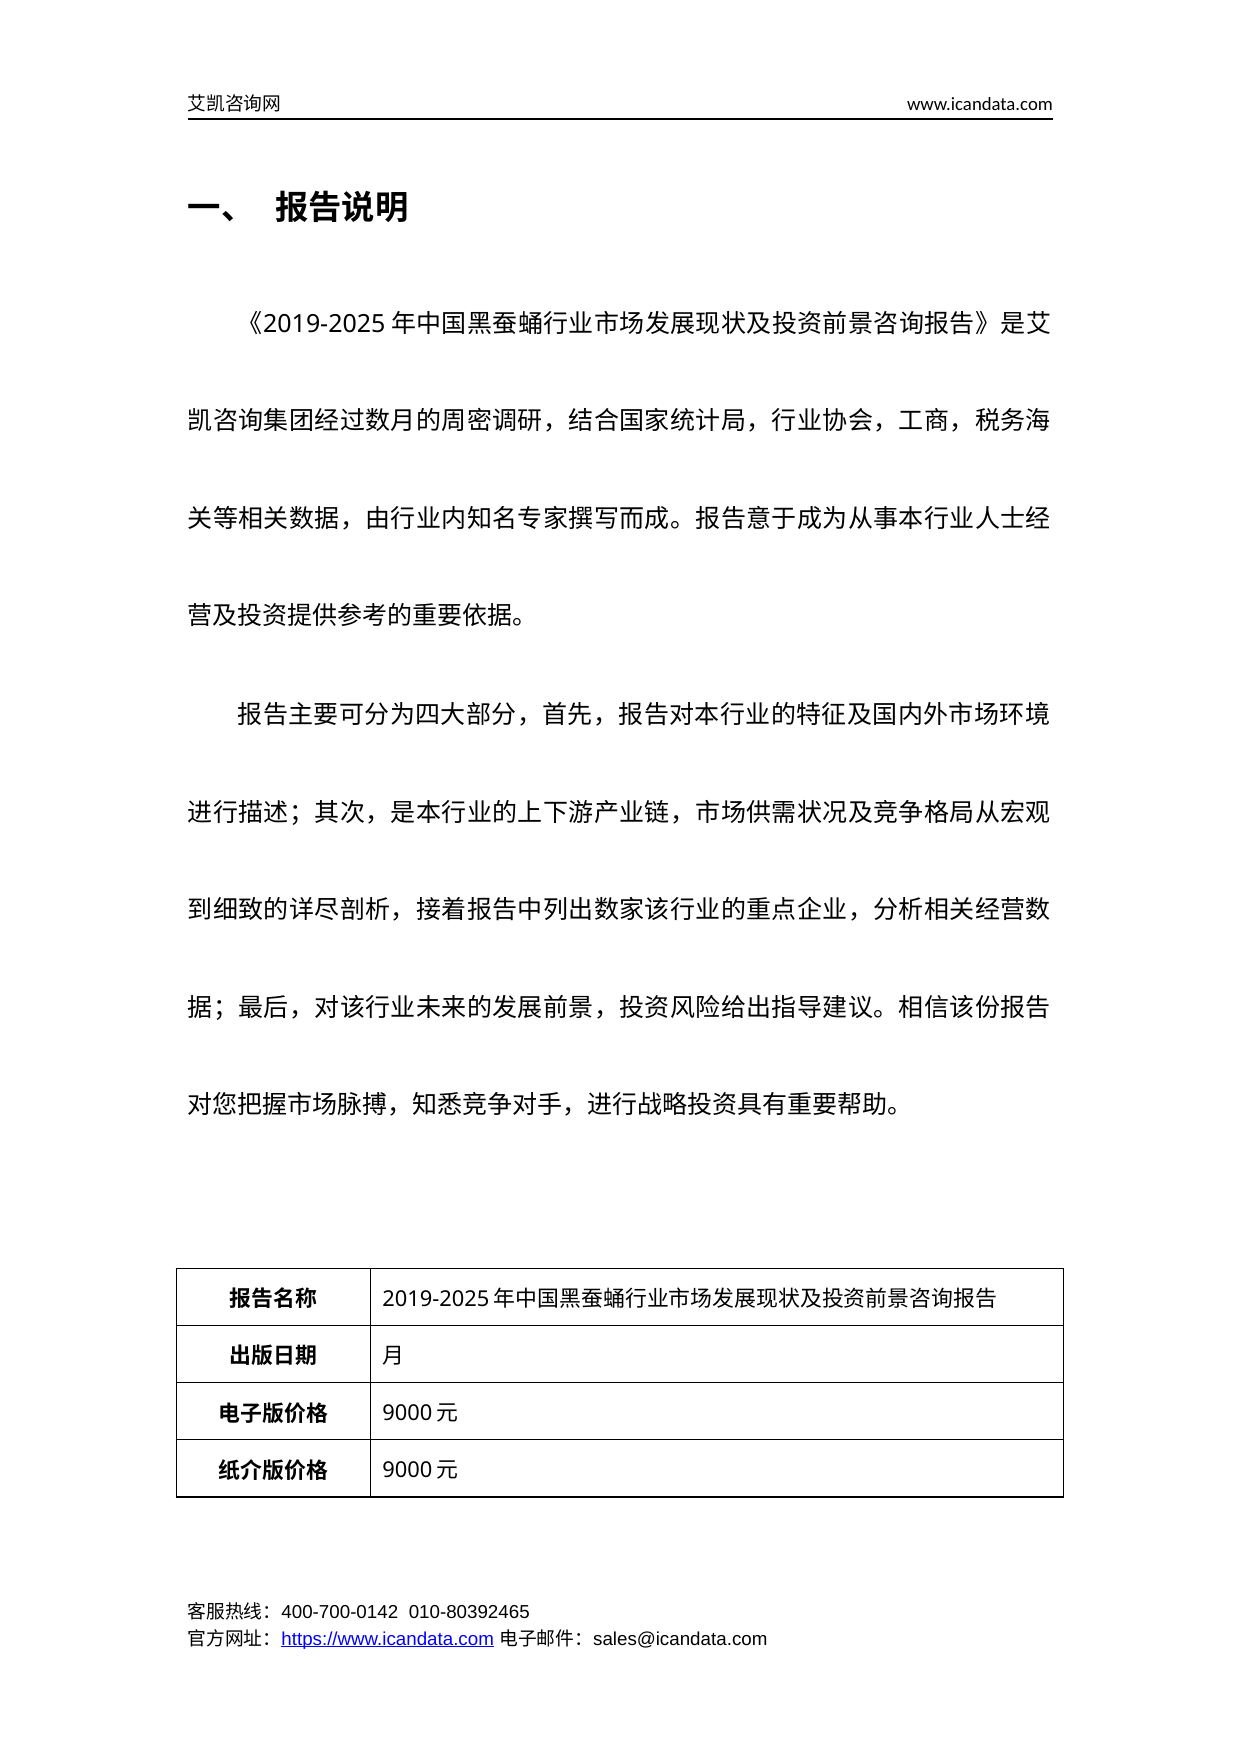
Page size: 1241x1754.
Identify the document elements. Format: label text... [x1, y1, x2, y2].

text 《2019-2025年中国黑蚕蛹行业市场发展现状及投资前景咨询报告》是艾凯咨询集团经过数月的周密调研，结合国家统计局，行业协会，工商，税务海关等相关数据，由行业内知名专家撰写而成。报告意于成为从事本行业人士经营及投资提供参考的重要依据。 [187, 289, 1053, 646]
text 报告主要可分为四大部分，首先，报告对本行业的特征及国内外市场环境进行描述；其次，是本行业的上下游产业链，市场供需状况及竞争格局从宏观到细致的详尽剖析，接着报告中列出数家该行业的重点企业，分析相关经营数据；最后，对该行业未来的发展前景，投资风险给出指导建议。相信该份报告对您把握市场脉搏，知悉竞争对手，进行战略投资具有重要帮助。 [187, 681, 1053, 1136]
table_header 报告名称 [177, 1269, 370, 1325]
table_cell 电子版价格 [177, 1383, 370, 1439]
table_cell 9000元 [371, 1383, 1063, 1439]
table_cell 出版日期 [177, 1326, 370, 1382]
subtitle 报告说明 [187, 172, 1053, 237]
table_cell 纸介版价格 [177, 1440, 370, 1496]
table_header 2019-2025年中国黑蚕蛹行业市场发展现状及投资前景咨询报告 [371, 1269, 1063, 1325]
table_cell 9000元 [371, 1440, 1063, 1496]
table_cell 月 [371, 1326, 1063, 1382]
